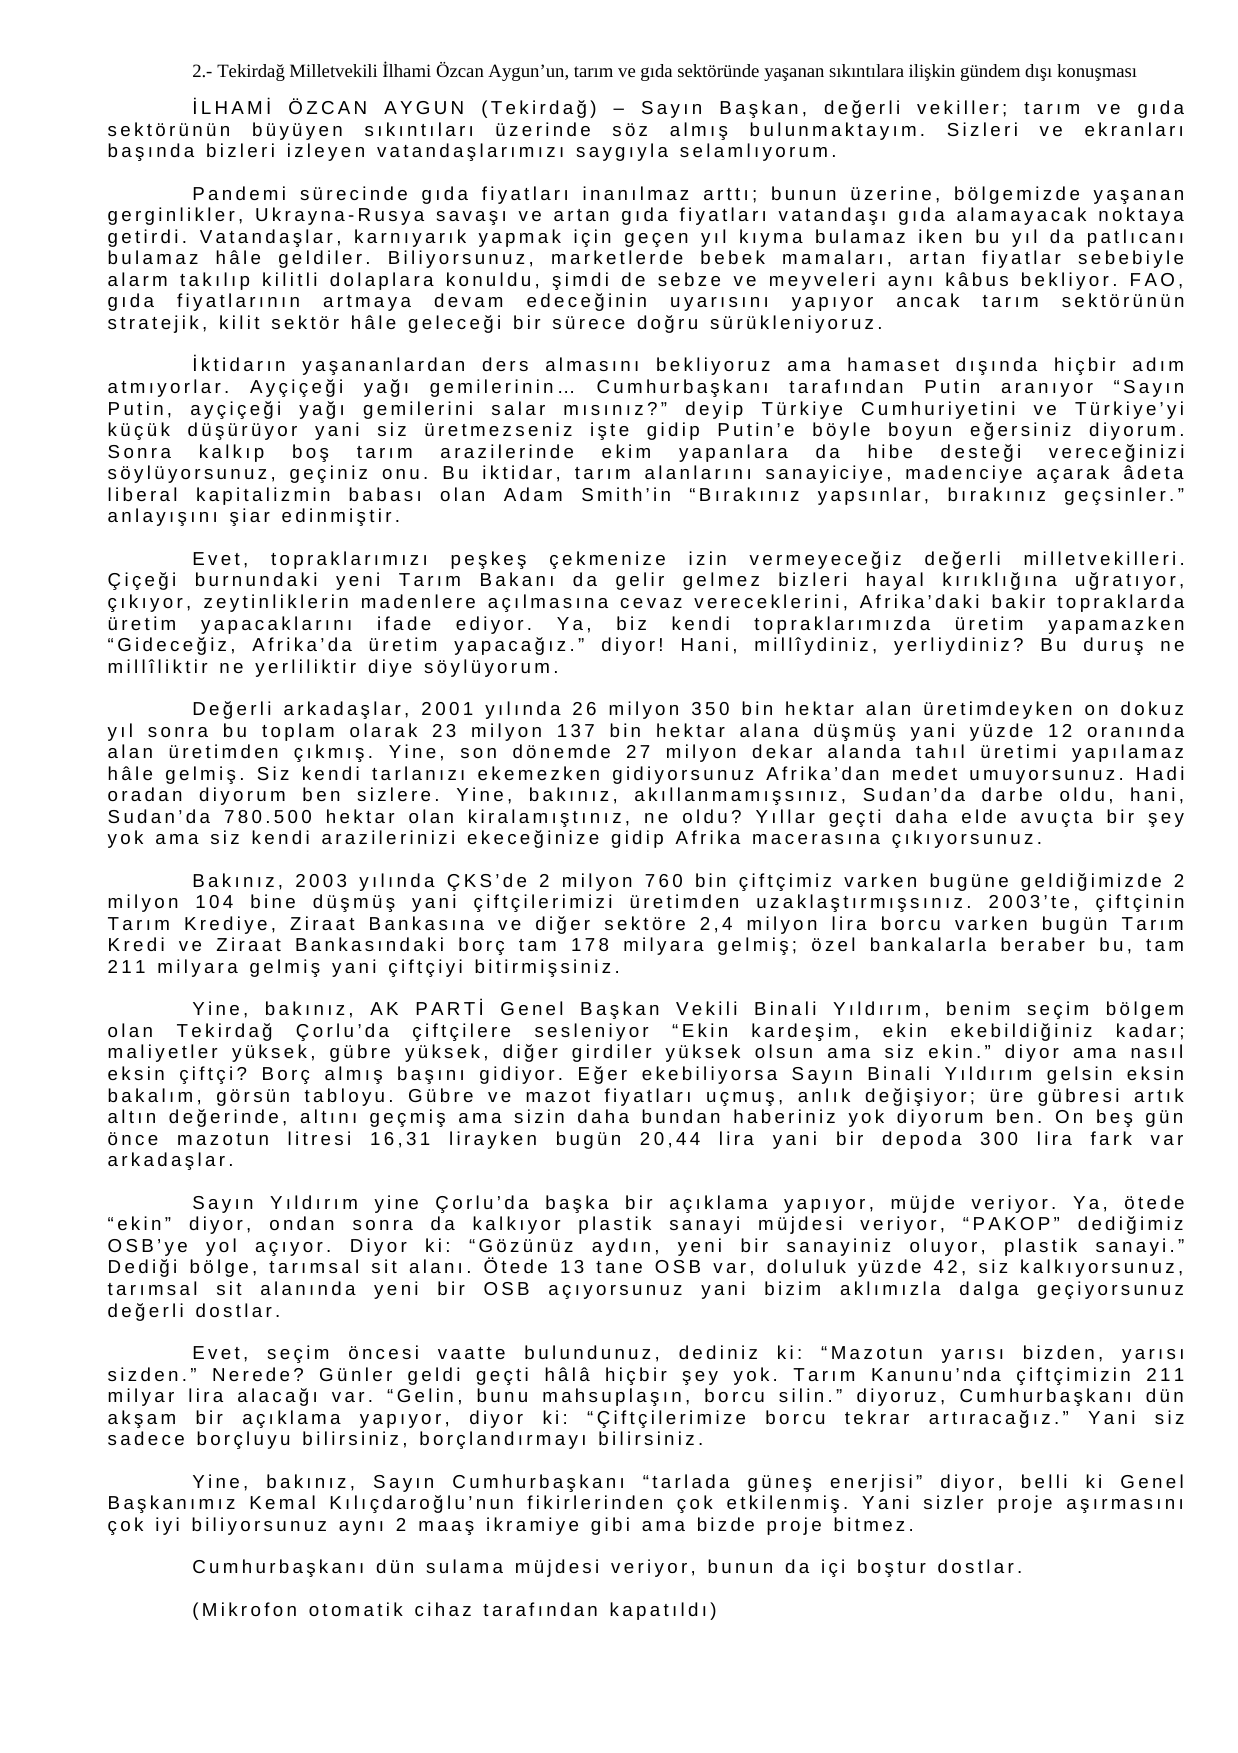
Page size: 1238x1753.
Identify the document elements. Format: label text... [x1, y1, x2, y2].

text (Mikrofon otomatik cihaz tarafından kapatıldı) [107, 1598, 1186, 1620]
text Pandemi sürecinde gıda fiyatları inanılmaz arttı; bunun üzerine, bölgemizde yaşanan gerginlikler, Ukrayna-Rusya savaşı ve artan gıda fiyatları vatandaşı gıda alamayacak noktaya getirdi. Vatandaşlar, karnıyarık yapmak için geçen yıl kıyma bulamaz iken bu yıl da patlıcanı bulamaz hâle geldiler. Biliyorsunuz, marketlerde bebek mamaları, artan fiyatlar sebebiyle alarm takılıp kilitli dolaplara konuldu, şimdi de sebze ve meyveleri aynı kâbus bekliyor. FAO, gıda fiyatlarının artmaya devam edeceğinin uyarısını yapıyor ancak tarım sektörünün stratejik, kilit sektör hâle geleceği bir sürece doğru sürükleniyoruz. [107, 182, 1186, 333]
text 2.- Tekirdağ Milletvekili İlhami Özcan Aygun’un, tarım ve gıda sektöründe yaşanan sıkıntılara ilişkin gündem dışı konuşması [103, 60, 1190, 81]
text Yine, bakınız, Sayın Cumhurbaşkanı “tarlada güneş enerjisi” diyor, belli ki Genel Başkanımız Kemal Kılıçdaroğlu’nun fikirlerinden çok etkilenmiş. Yani sizler proje aşırmasını çok iyi biliyorsunuz aynı 2 maaş ikramiye gibi ama bizde proje bitmez. [107, 1470, 1186, 1535]
text Bakınız, 2003 yılında ÇKS’de 2 milyon 760 bin çiftçimiz varken bugüne geldiğimizde 2 milyon 104 bine düşmüş yani çiftçilerimizi üretimden uzaklaştırmışsınız. 2003’te, çiftçinin Tarım Krediye, Ziraat Bankasına ve diğer sektöre 2,4 milyon lira borcu varken bugün Tarım Kredi ve Ziraat Bankasındaki borç tam 178 milyara gelmiş; özel bankalarla beraber bu, tam 211 milyara gelmiş yani çiftçiyi bitirmişsiniz. [107, 869, 1186, 977]
text Yine, bakınız, AK PARTİ Genel Başkan Vekili Binali Yıldırım, benim seçim bölgem olan Tekirdağ Çorlu’da çiftçilere sesleniyor “Ekin kardeşim, ekin ekebildiğiniz kadar; maliyetler yüksek, gübre yüksek, diğer girdiler yüksek olsun ama siz ekin.” diyor ama nasıl eksin çiftçi? Borç almış başını gidiyor. Eğer ekebiliyorsa Sayın Binali Yıldırım gelsin eksin bakalım, görsün tabloyu. Gübre ve mazot fiyatları uçmuş, anlık değişiyor; üre gübresi artık altın değerinde, altını geçmiş ama sizin daha bundan haberiniz yok diyorum ben. On beş gün önce mazotun litresi 16,31 lirayken bugün 20,44 lira yani bir depoda 300 lira fark var arkadaşlar. [107, 998, 1186, 1171]
text İLHAMİ ÖZCAN AYGUN (Tekirdağ) – Sayın Başkan, değerli vekiller; tarım ve gıda sektörünün büyüyen sıkıntıları üzerinde söz almış bulunmaktayım. Sizleri ve ekranları başında bizleri izleyen vatandaşlarımızı saygıyla selamlıyorum. [107, 97, 1186, 162]
text Değerli arkadaşlar, 2001 yılında 26 milyon 350 bin hektar alan üretimdeyken on dokuz yıl sonra bu toplam olarak 23 milyon 137 bin hektar alana düşmüş yani yüzde 12 oranında alan üretimden çıkmış. Yine, son dönemde 27 milyon dekar alanda tahıl üretimi yapılamaz hâle gelmiş. Siz kendi tarlanızı ekemezken gidiyorsunuz Afrika’dan medet umuyorsunuz. Hadi oradan diyorum ben sizlere. Yine, bakınız, akıllanmamışsınız, Sudan’da darbe oldu, hani, Sudan’da olan kiralamıştınız, ne oldu? Yıllar geçti daha elde avuçta bir şey yok ama siz kendi arazilerinizi ekeceğinize gidip Afrika macerasına çıkıyorsunuz. [107, 698, 1186, 849]
text Evet, seçim öncesi vaatte bulundunuz, dediniz ki: “Mazotun yarısı bizden, yarısı sizden.” Nerede? Günler geldi geçti hâlâ hiçbir şey yok. Tarım Kanunu’nda çiftçimizin 211 milyar lira alacağı var. “Gelin, bunu mahsuplaşın, borcu silin.” diyoruz, Cumhurbaşkanı dün akşam bir açıklama yapıyor, diyor ki: “Çiftçilerimize borcu tekrar artıracağız.” Yani siz sadece borçluyu bilirsiniz, borçlandırmayı bilirsiniz. [107, 1342, 1186, 1449]
text Sayın Yıldırım yine Çorlu’da başka bir açıklama yapıyor, müjde veriyor. Ya, ötede “ekin” diyor, ondan sonra da kalkıyor plastik sanayi müjdesi veriyor, “PAKOP” dediğimiz OSB’ye yol açıyor. Diyor ki: “Gözünüz aydın, yeni bir sanayiniz oluyor, plastik sanayi.” Dediği bölge, tarımsal sit alanı. Ötede 13 tane OSB var, doluluk yüzde 42, siz kalkıyorsunuz, tarımsal sit alanında yeni bir OSB açıyorsunuz yani bizim aklımızla dalga geçiyorsunuz değerli dostlar. [107, 1192, 1186, 1321]
text Evet, topraklarımızı peşkeş çekmenize izin vermeyeceğiz değerli milletvekilleri. Çiçeği burnundaki yeni Tarım Bakanı da gelir gelmez bizleri hayal kırıklığına uğratıyor, çıkıyor, zeytinliklerin madenlere açılmasına cevaz vereceklerini, Afrika’daki bakir topraklarda üretim yapacaklarını ifade ediyor. Ya, biz kendi topraklarımızda üretim yapamazken “Gideceğiz, Afrika’da üretim yapacağız.” diyor! Hani, millîydiniz, yerliydiniz? Bu duruş ne millîliktir ne yerliliktir diye söylüyorum. [107, 548, 1186, 677]
text İktidarın yaşananlardan ders almasını bekliyoruz ama hamaset dışında hiçbir adım atmıyorlar. Ayçiçeği yağı gemilerinin… Cumhurbaşkanı tarafından Putin aranıyor “Sayın Putin, ayçiçeği yağı gemilerini salar mısınız?” deyip Türkiye Cumhuriyetini ve Türkiye’yi küçük düşürüyor yani siz üretmezseniz işte gidip Putin’e böyle boyun eğersiniz diyorum. Sonra kalkıp boş tarım arazilerinde ekim yapanlara da hibe desteği vereceğinizi söylüyorsunuz, geçiniz onu. Bu iktidar, tarım alanlarını sanayiciye, madenciye açarak âdeta liberal kapitalizmin babası olan Adam Smith’in “Bırakınız yapsınlar, bırakınız geçsinler.” anlayışını şiar edinmiştir. [107, 354, 1186, 527]
text Cumhurbaşkanı dün sulama müjdesi veriyor, bunun da içi boştur dostlar. [107, 1556, 1186, 1577]
